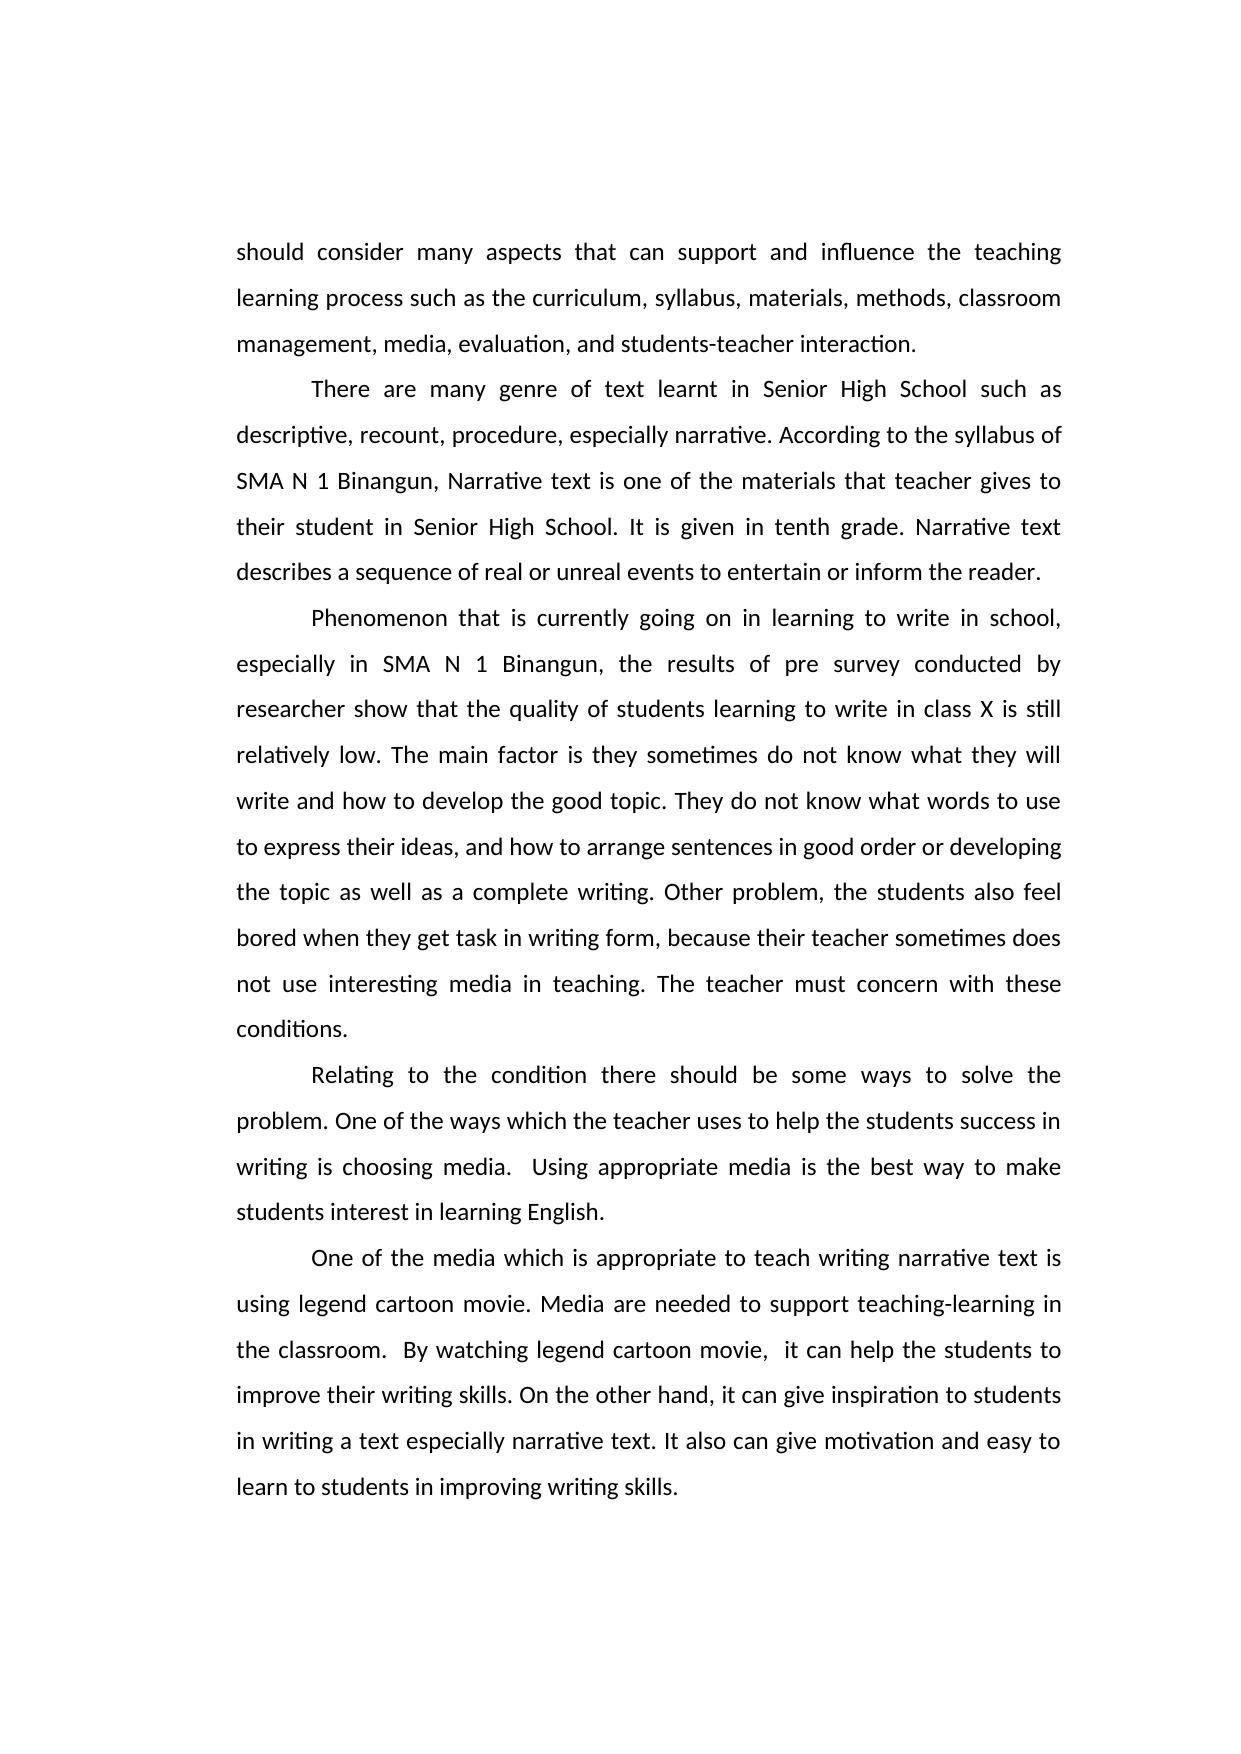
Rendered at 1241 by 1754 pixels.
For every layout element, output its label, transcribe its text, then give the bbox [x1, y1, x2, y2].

text There are many genre of text learnt in Senior High School such as descriptive, recount, procedure, especially narrative. According to the syllabus of SMA N 1 Binangun, Narrative text is one of the materials that teacher gives to their student in Senior High School. It is given in tenth grade. Narrative text describes a sequence of real or unreal events to entertain or inform the reader. [236, 373, 1063, 587]
text One of the media which is appropriate to teach writing narrative text is using legend cartoon movie. Media are needed to support teaching-learning in the classroom. By watching legend cartoon movie, it can help the students to improve their writing skills. On the other hand, it can give inspiration to students in writing a text especially narrative text. It also can give motivation and easy to learn to students in improving writing skills. [236, 1242, 1063, 1501]
text Phenomenon that is currently going on in learning to write in school, especially in SMA N 1 Binangun, the results of pre survey conducted by researcher show that the quality of students learning to write in class X is still relatively low. The main factor is they sometimes do not know what they will write and how to develop the good topic. They do not know what words to use to express their ideas, and how to arrange sentences in good order or developing the topic as well as a complete writing. Other problem, the students also feel bored when they get task in writing form, because their teacher sometimes does not use interesting media in teaching. The teacher must concern with these conditions. [236, 602, 1063, 1044]
text Relating to the condition there should be some ways to solve the problem. One of the ways which the teacher uses to help the students success in writing is choosing media. Using appropriate media is the best way to make students interest in learning English. [236, 1059, 1063, 1227]
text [236, 236, 1063, 358]
